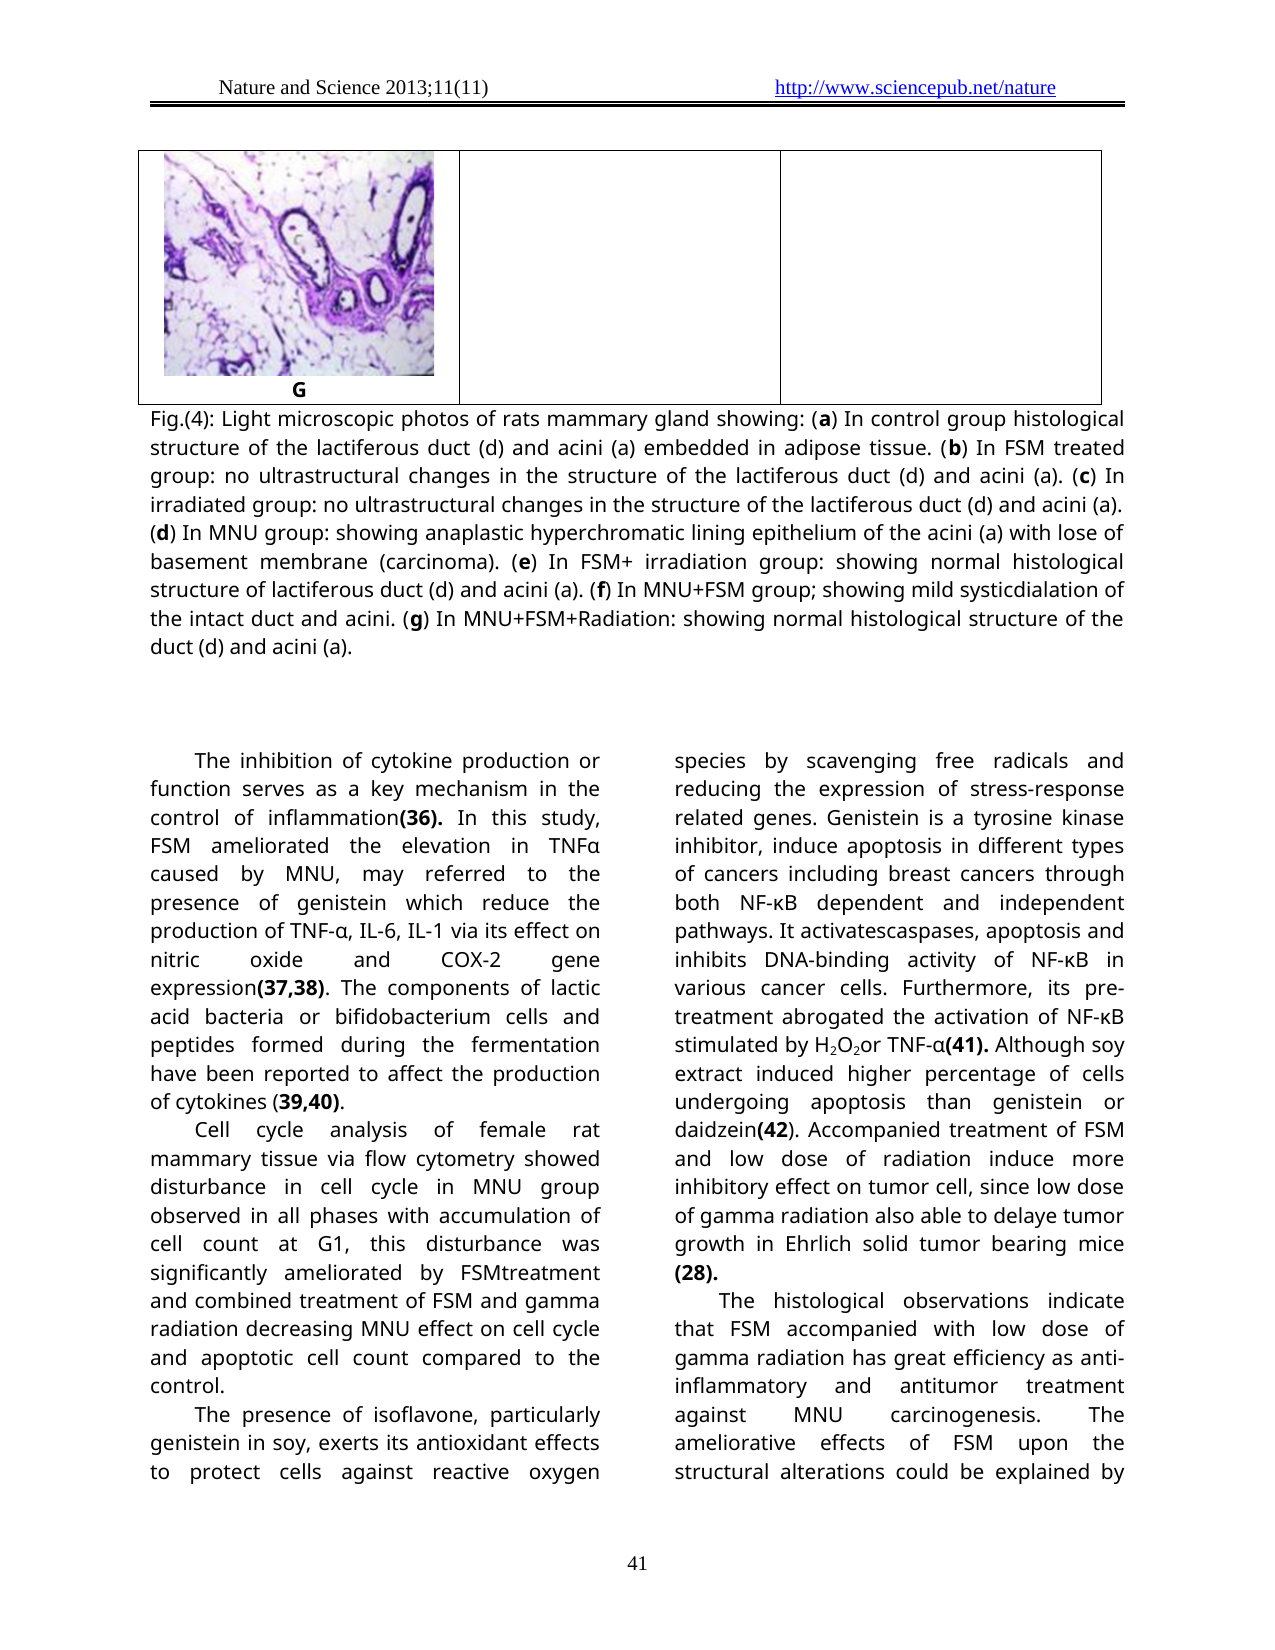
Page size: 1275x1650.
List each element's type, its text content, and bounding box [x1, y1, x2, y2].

picture [164, 151, 435, 376]
text Fig.(4): Light microscopic photos of rats mammary gland showing: (a) In control group histological structure of the lactiferous duct (d) and acini (a) embedded in adipose tissue. (b) In FSM treated group: no ultrastructural changes in the structure of the lactiferous duct (d) and acini (a). (c) In irradiated group: no ultrastructural changes in the structure of the lactiferous duct (d) and acini (a). (d) In MNU group: showing anaplastic hyperchromatic lining epithelium of the acini (a) with lose of basement membrane (carcinoma). (e) In FSM+ irradiation group: showing normal histological structure of lactiferous duct (d) and acini (a). (f) In MNU+FSM group; showing mild systicdialation of the intact duct and acini. (g) In MNU+FSM+Radiation: showing normal histological structure of the duct (d) and acini (a). [150, 404, 1125, 661]
text The inhibition of cytokine production or function serves as a key mechanism in the control of inflammation(36). In this study, FSM ameliorated the elevation in TNFα caused by MNU, may referred to the presence of genistein which reduce the production of TNF-α, IL-6, IL-1 via its effect on nitric oxide and COX-2 gene expression(37,38). The components of lactic acid bacteria or bifidobacterium cells and peptides formed during the fermentation have been reported to affect the production of cytokines (39,40). [150, 746, 601, 1116]
table_cell [460, 151, 780, 403]
text The presence of isoflavone, particularly genistein in soy, exerts its antioxidant effects to protect cells against reactive oxygen species by scavenging free radicals and reducing the expression of stress-response related genes. Genistein is a tyrosine kinase inhibitor, induce apoptosis in different types of cancers including breast cancers through both NF-κB dependent and independent pathways. It activatescaspases, apoptosis and inhibits DNA-binding activity of NF-κB in various cancer cells. Furthermore, its pre-treatment abrogated the activation of NF-κB stimulated by H2O2or TNF-α(41). Although soy extract induced higher percentage of cells undergoing apoptosis than genistein or daidzein(42). Accompanied treatment of FSM and low dose of radiation induce more inhibitory effect on tumor cell, since low dose of gamma radiation also able to delaye tumor growth in Ehrlich solid tumor bearing mice (28). [674, 746, 1125, 1286]
table_cell G [139, 151, 459, 403]
text Cell cycle analysis of female rat mammary tissue via flow cytometry showed disturbance in cell cycle in MNU group observed in all phases with accumulation of cell count at G1, this disturbance was significantly ameliorated by FSMtreatment and combined treatment of FSM and gamma radiation decreasing MNU effect on cell cycle and apoptotic cell count compared to the control. [150, 1116, 601, 1400]
table_cell [781, 151, 1101, 403]
